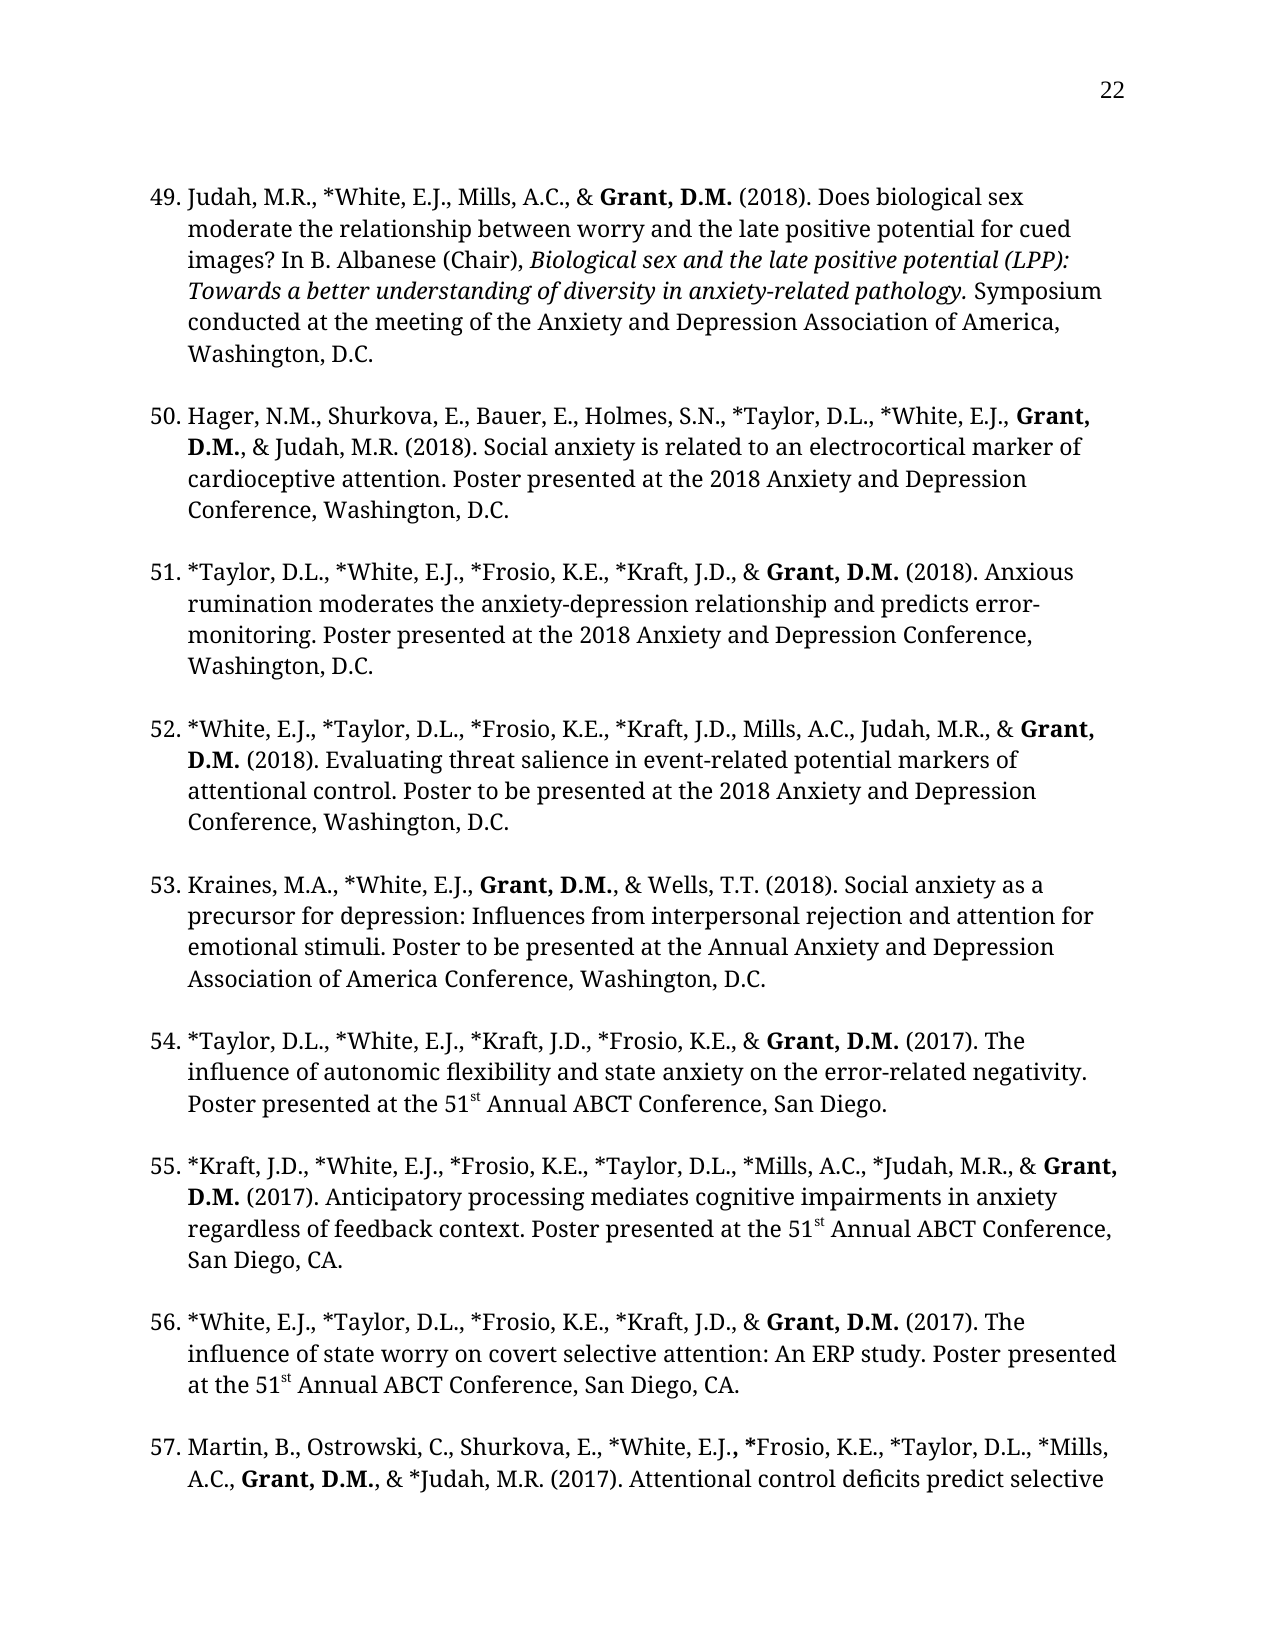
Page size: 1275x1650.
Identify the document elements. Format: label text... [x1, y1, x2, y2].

list *Taylor, D.L., *White, E.J., *Kraft, J.D., *Frosio, K.E., & Grant, D.M. (2017). The influence of autonomic flexibility and state anxiety on the error-related negativity. Poster presented at the 51st Annual ABCT Conference, San Diego. [150, 1025, 1125, 1119]
list Kraines, M.A., *White, E.J., Grant, D.M., & Wells, T.T. (2018). Social anxiety as a precursor for depression: Influences from interpersonal rejection and attention for emotional stimuli. Poster to be presented at the Annual Anxiety and Depression Association of America Conference, Washington, D.C. [150, 869, 1125, 994]
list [150, 1431, 1125, 1494]
list Hager, N.M., Shurkova, E., Bauer, E., Holmes, S.N., *Taylor, D.L., *White, E.J., Grant, D.M., & Judah, M.R. (2018). Social anxiety is related to an electrocortical marker of cardioceptive attention. Poster presented at the 2018 Anxiety and Depression Conference, Washington, D.C. [150, 400, 1125, 525]
list *Kraft, J.D., *White, E.J., *Frosio, K.E., *Taylor, D.L., *Mills, A.C., *Judah, M.R., & Grant, D.M. (2017). Anticipatory processing mediates cognitive impairments in anxiety regardless of feedback context. Poster presented at the 51st Annual ABCT Conference, San Diego, CA. [150, 1150, 1125, 1275]
list *White, E.J., *Taylor, D.L., *Frosio, K.E., *Kraft, J.D., Mills, A.C., Judah, M.R., & Grant, D.M. (2018). Evaluating threat salience in event-related potential markers of attentional control. Poster to be presented at the 2018 Anxiety and Depression Conference, Washington, D.C. [150, 712, 1125, 837]
list *Taylor, D.L., *White, E.J., *Frosio, K.E., *Kraft, J.D., & Grant, D.M. (2018). Anxious rumination moderates the anxiety-depression relationship and predicts error-monitoring. Poster presented at the 2018 Anxiety and Depression Conference, Washington, D.C. [150, 556, 1125, 681]
list *White, E.J., *Taylor, D.L., *Frosio, K.E., *Kraft, J.D., & Grant, D.M. (2017). The influence of state worry on covert selective attention: An ERP study. Poster presented at the 51st Annual ABCT Conference, San Diego, CA. [150, 1306, 1125, 1400]
list Judah, M.R., *White, E.J., Mills, A.C., & Grant, D.M. (2018). Does biological sex moderate the relationship between worry and the late positive potential for cued images? In B. Albanese (Chair), Biological sex and the late positive potential (LPP): Towards a better understanding of diversity in anxiety-related pathology. Symposium conducted at the meeting of the Anxiety and Depression Association of America, Washington, D.C. [150, 181, 1125, 369]
